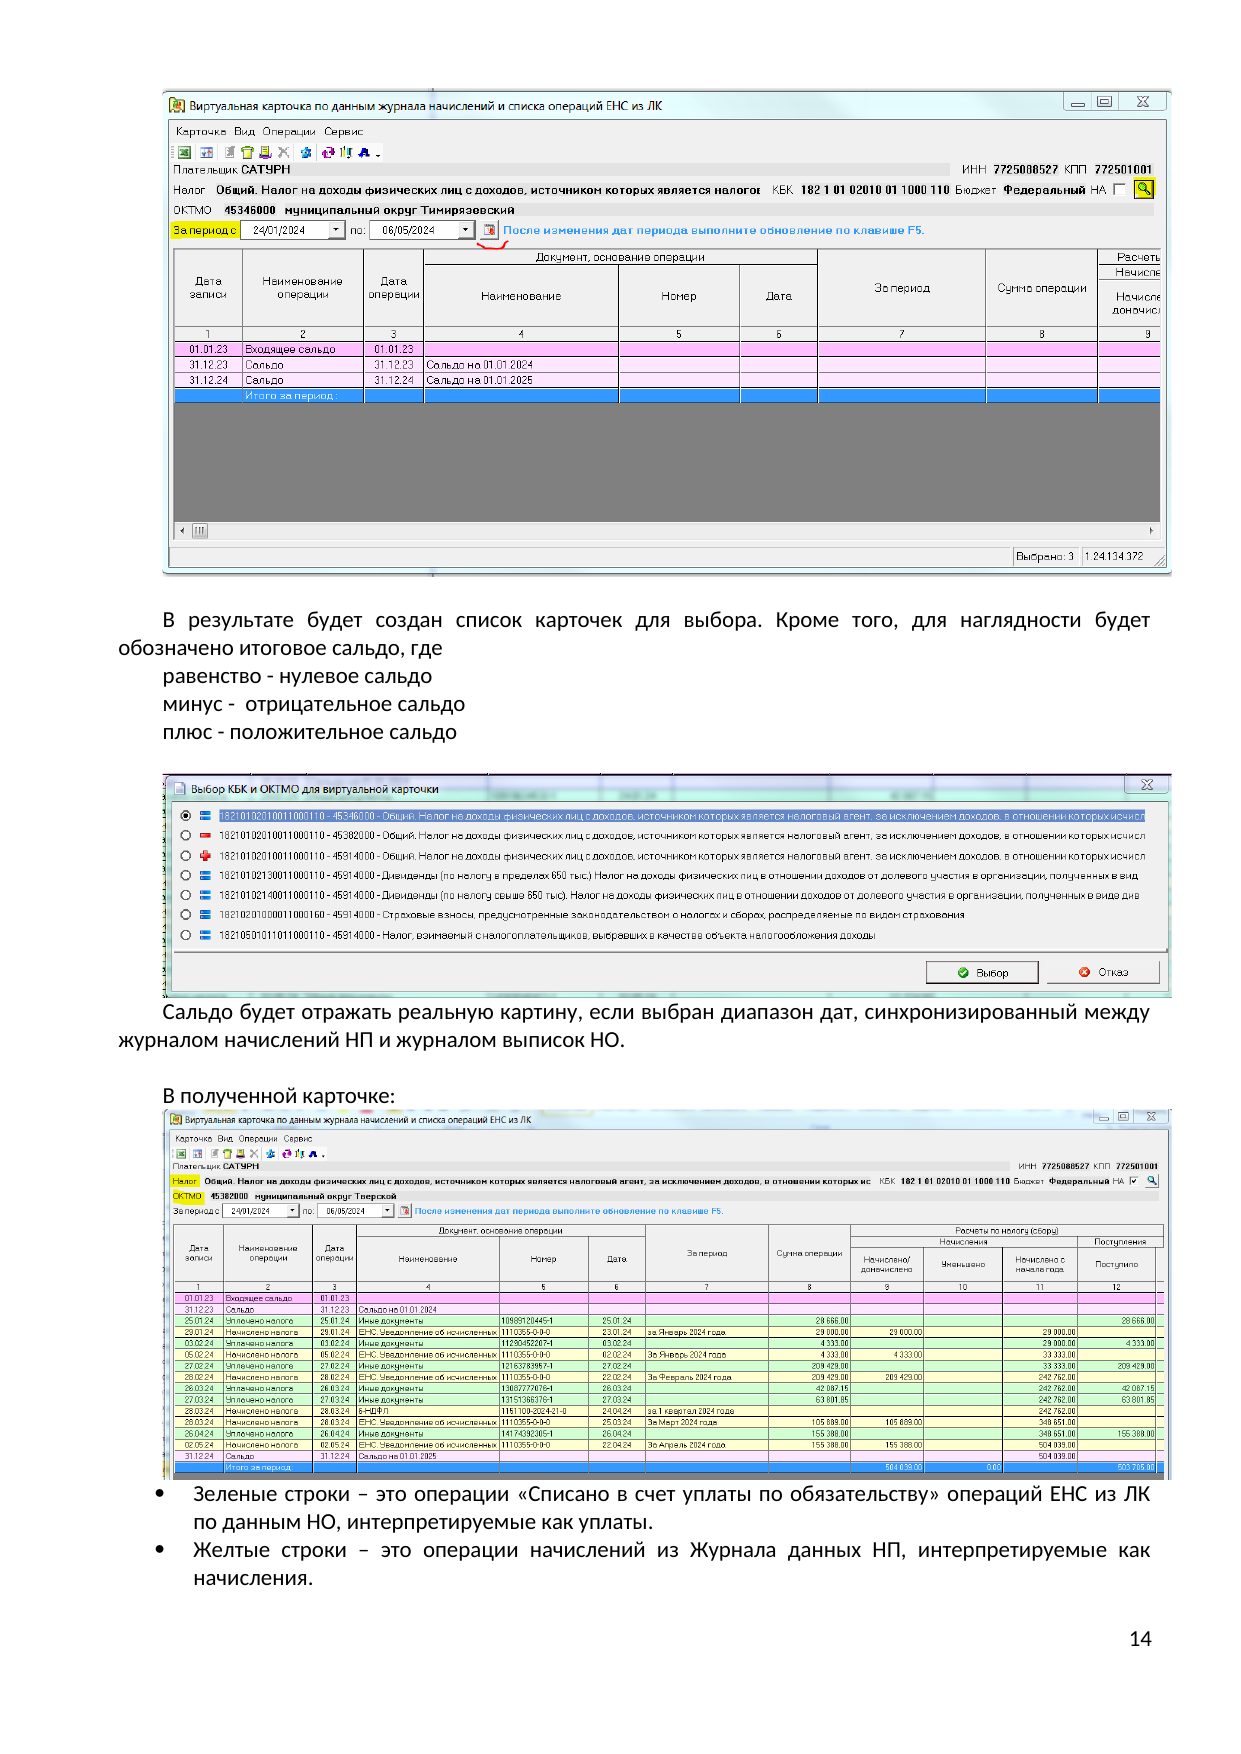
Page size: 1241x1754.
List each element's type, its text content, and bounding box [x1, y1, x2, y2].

list Желтые строки – это операции начислений из Журнала данных НП, интерпретируемые как начисления. [156, 1536, 1152, 1592]
text В результате будет создан список карточек для выбора. Кроме того, для наглядности будет обозначено итоговое сальдо, где [118, 605, 1152, 661]
text минус - отрицательное сальдо [118, 689, 1152, 717]
text В полученной карточке: [118, 1081, 1152, 1109]
picture [162, 1109, 1172, 1480]
picture [162, 88, 1172, 577]
text плюс - положительное сальдо [118, 717, 1152, 745]
picture [162, 773, 1172, 998]
list Зеленые строки – это операции «Списано в счет уплаты по обязательству» операций ЕНС из ЛК по данным НО, интерпретируемые как уплаты. [156, 1479, 1152, 1536]
text равенство - нулевое сальдо [118, 661, 1152, 689]
text Сальдо будет отражать реальную картину, если выбран диапазон дат, синхронизированный между журналом начислений НП и журналом выписок НО. [118, 997, 1152, 1053]
